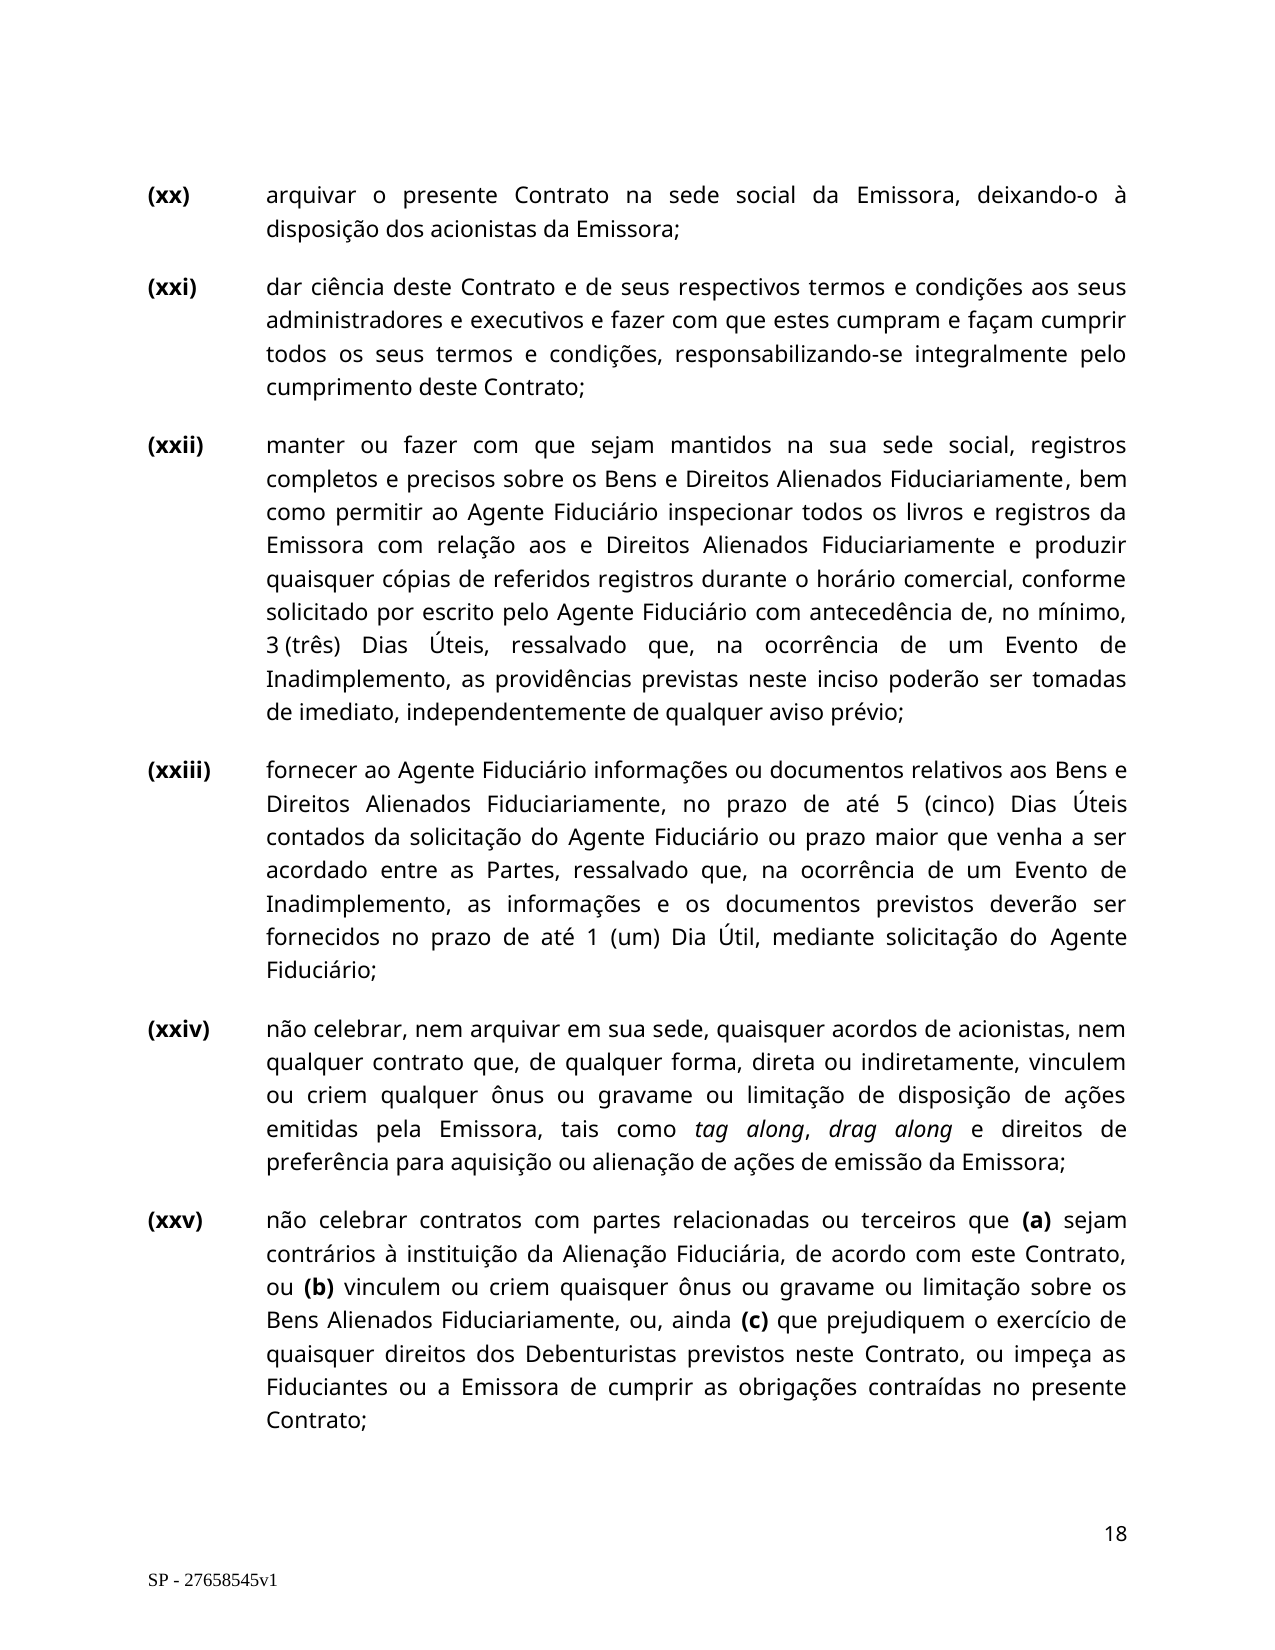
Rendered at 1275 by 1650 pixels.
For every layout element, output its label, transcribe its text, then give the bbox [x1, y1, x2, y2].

list dar ciência deste Contrato e de seus respectivos termos e condições aos seus administradores e executivos e fazer com que estes cumpram e façam cumprir todos os seus termos e condições, responsabilizando-se integralmente pelo cumprimento deste Contrato; [148, 269, 1127, 402]
list arquivar o presente Contrato na sede social da Emissora, deixando-o à disposição dos acionistas da Emissora; [148, 177, 1127, 244]
list não celebrar contratos com partes relacionadas ou terceiros que (a) sejam contrários à instituição da Alienação Fiduciária, de acordo com este Contrato, ou (b) vinculem ou criem quaisquer ônus ou gravame ou limitação sobre os Bens Alienados Fiduciariamente, ou, ainda (c) que prejudiquem o exercício de quaisquer direitos dos Debenturistas previstos neste Contrato, ou impeça as Fiduciantes ou a Emissora de cumprir as obrigações contraídas no presente Contrato; [148, 1202, 1127, 1436]
list manter ou fazer com que sejam mantidos na sua sede social, registros completos e precisos sobre os Bens e Direitos Alienados Fiduciariamente, bem como permitir ao Agente Fiduciário inspecionar todos os livros e registros da Emissora com relação aos e Direitos Alienados Fiduciariamente e produzir quaisquer cópias de referidos registros durante o horário comercial, conforme solicitado por escrito pelo Agente Fiduciário com antecedência de, no mínimo, 3 (três) Dias Úteis, ressalvado que, na ocorrência de um Evento de Inadimplemento, as providências previstas neste inciso poderão ser tomadas de imediato, independentemente de qualquer aviso prévio; [148, 427, 1127, 727]
list não celebrar, nem arquivar em sua sede, quaisquer acordos de acionistas, nem qualquer contrato que, de qualquer forma, direta ou indiretamente, vinculem ou criem qualquer ônus ou gravame ou limitação de disposição de ações emitidas pela Emissora, tais como tag along, drag along e direitos de preferência para aquisição ou alienação de ações de emissão da Emissora; [148, 1011, 1127, 1177]
list fornecer ao Agente Fiduciário informações ou documentos relativos aos Bens e Direitos Alienados Fiduciariamente, no prazo de até 5 (cinco) Dias Úteis contados da solicitação do Agente Fiduciário ou prazo maior que venha a ser acordado entre as Partes, ressalvado que, na ocorrência de um Evento de Inadimplemento, as informações e os documentos previstos deverão ser fornecidos no prazo de até 1 (um) Dia Útil, mediante solicitação do Agente Fiduciário; [148, 752, 1127, 986]
